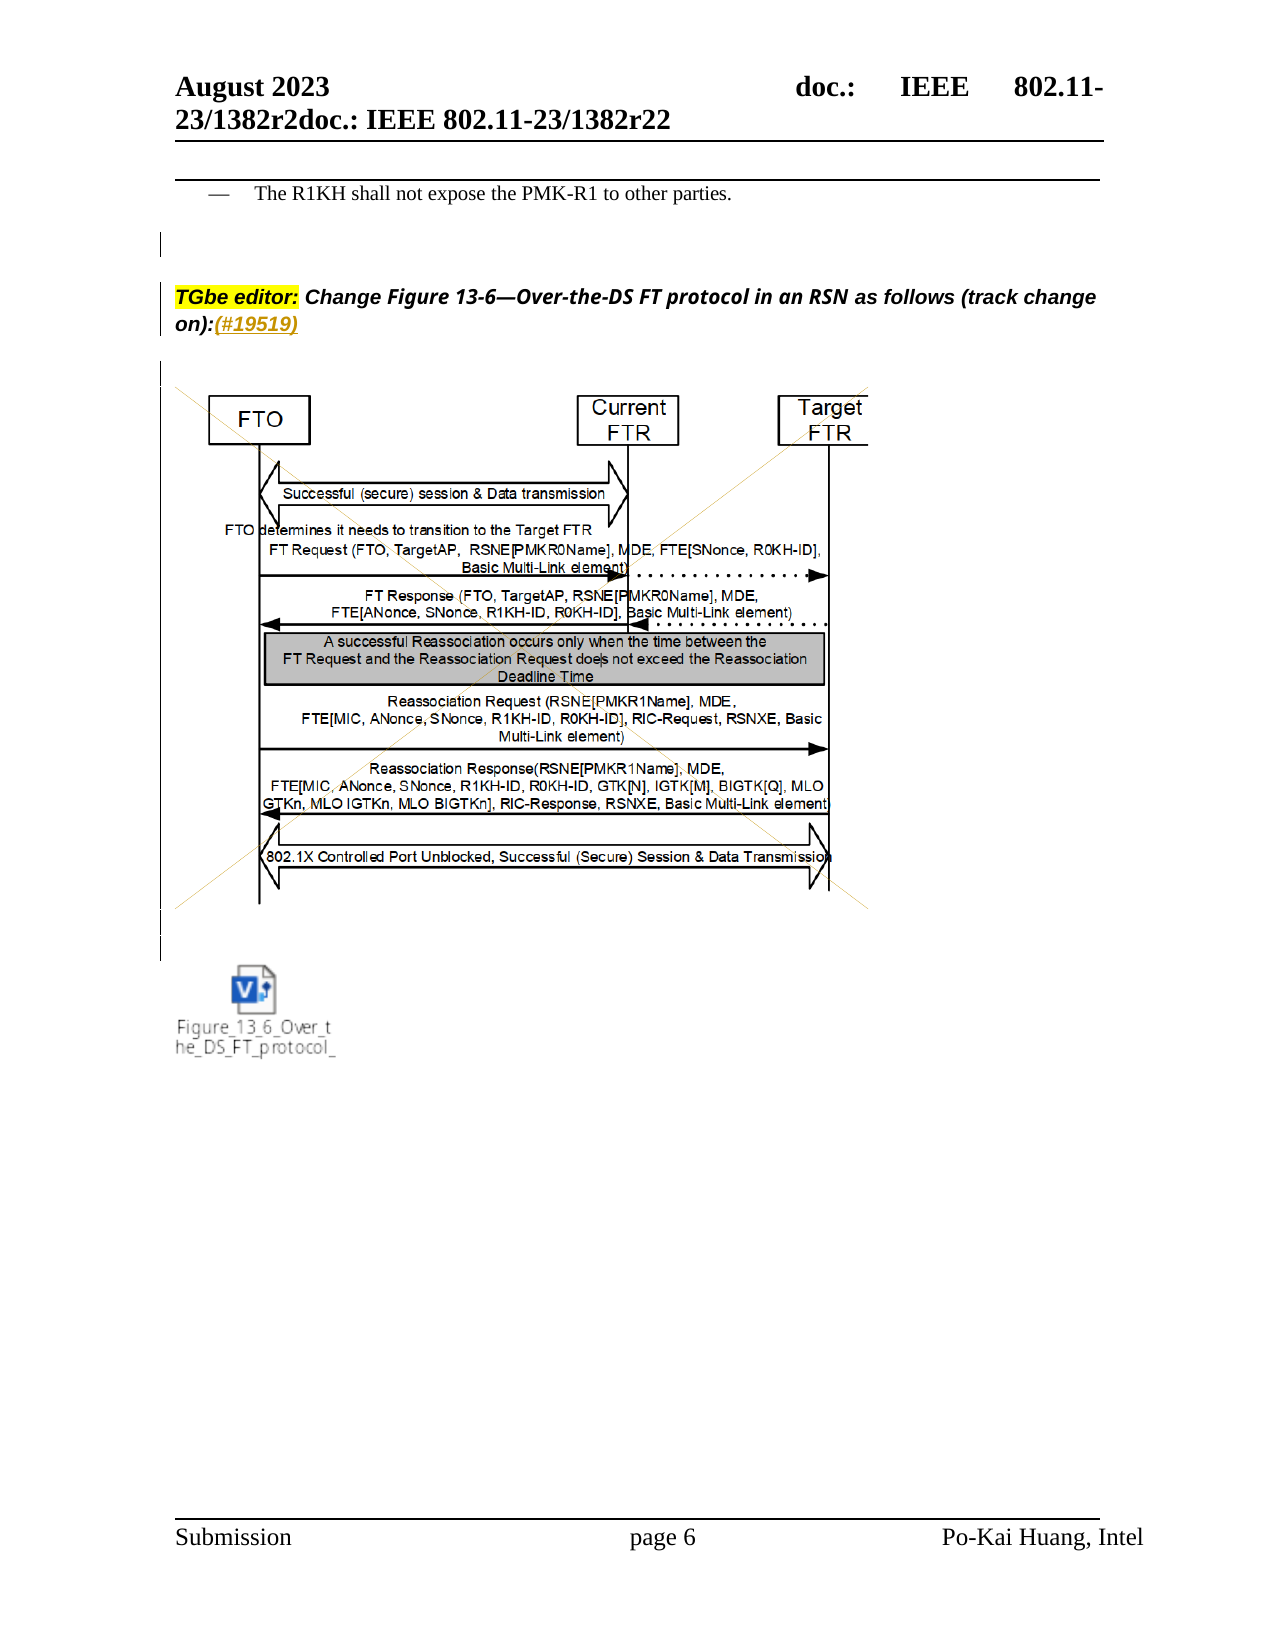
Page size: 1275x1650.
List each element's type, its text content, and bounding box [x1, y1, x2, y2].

picture [523, 388, 869, 908]
picture [175, 388, 520, 908]
picture [177, 649, 866, 909]
text TGbe editor: Change Figure 13-6—Over-the-DS FT protocol in an RSN as follows (track change on): [175, 282, 1100, 336]
list The R1KH shall not expose the PMK-R1 to other parties. [208, 181, 1100, 205]
picture [176, 386, 867, 647]
